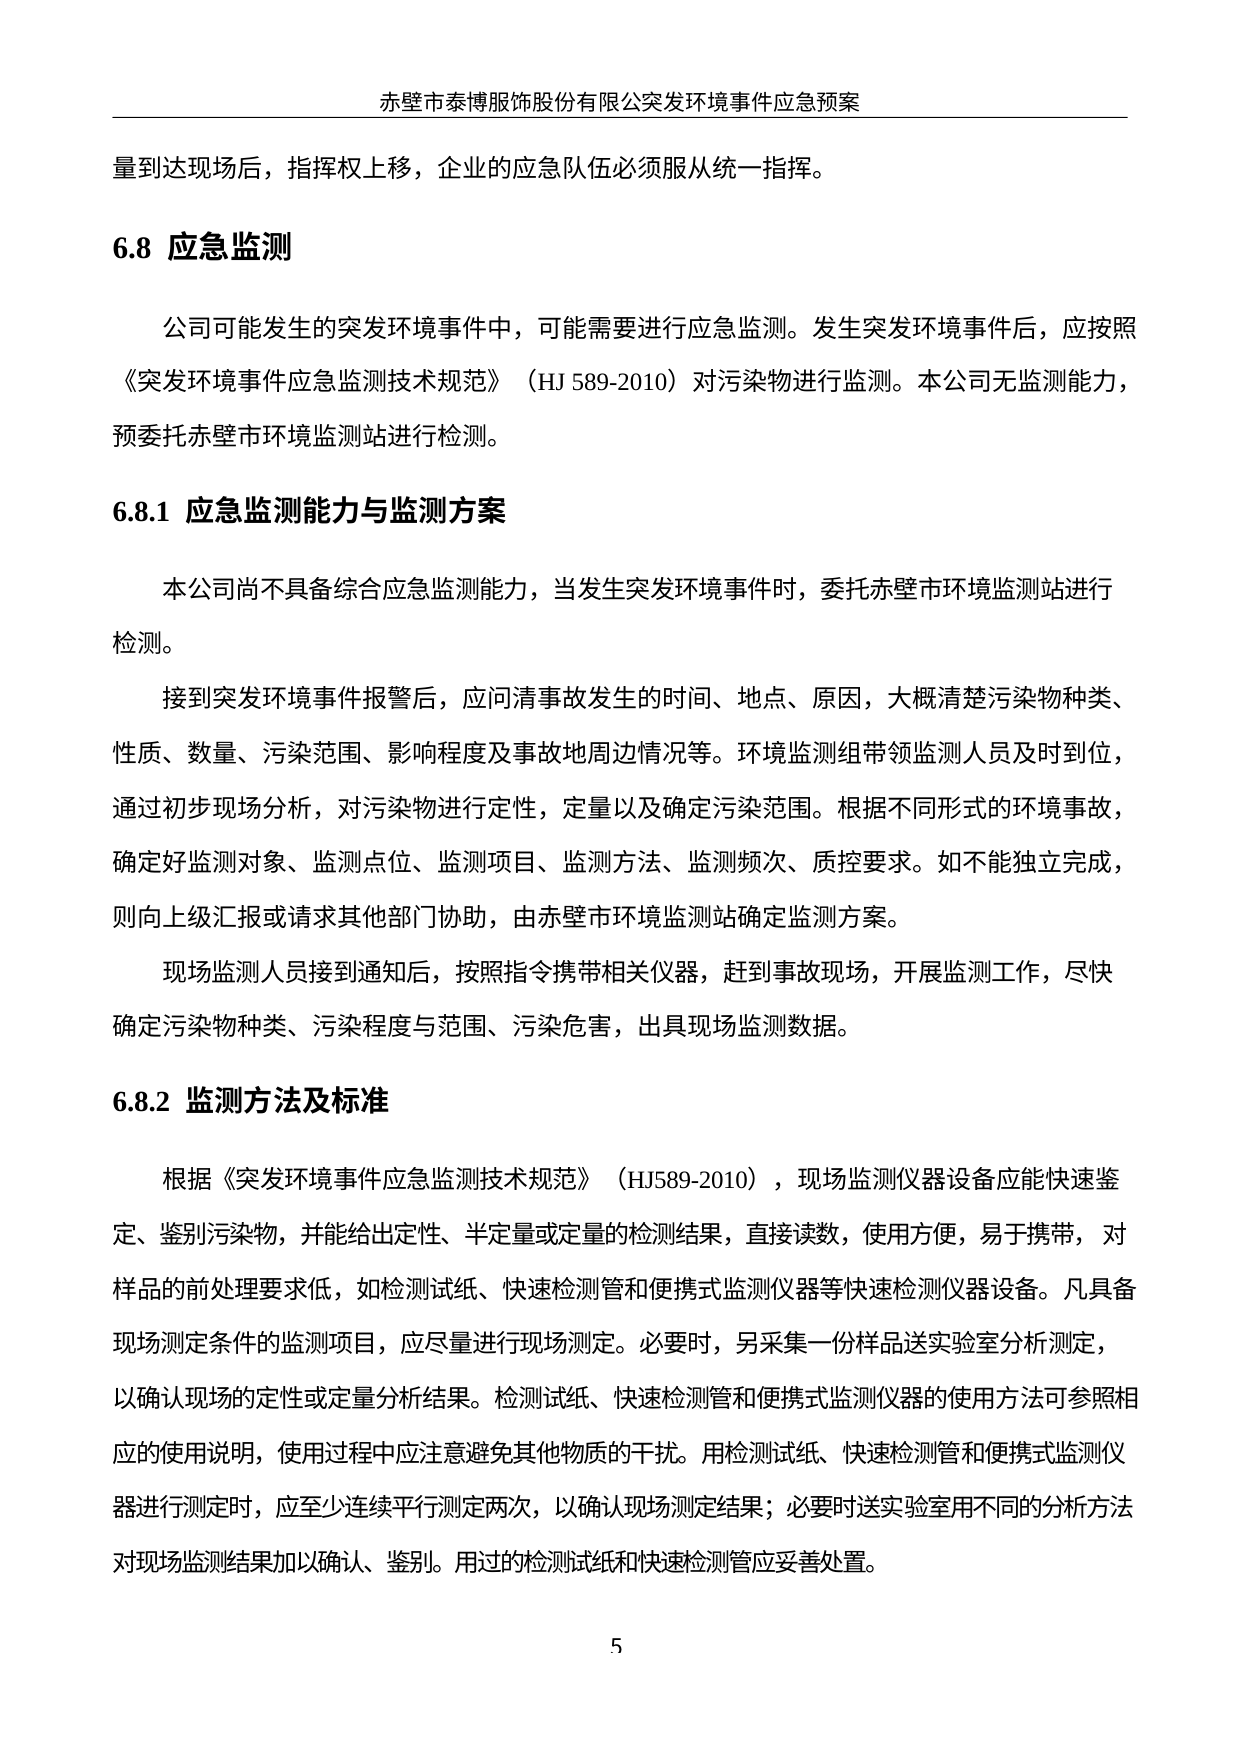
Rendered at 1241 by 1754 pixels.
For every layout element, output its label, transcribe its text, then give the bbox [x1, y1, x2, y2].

text 根据《突发环境事件应急监测技术规范》（HJ589-2010），现场监测仪器设备应能快速鉴定、鉴别污染物，并能给出定性、半定量或定量的检测结果，直接读数，使用方便，易于携带， 对样品的前处理要求低，如检测试纸、快速检测管和便携式监测仪器等快速检测仪器设备。凡具备现场测定条件的监测项目，应尽量进行现场测定。必要时，另采集一份样品送实验室分析测定，以确认现场的定性或定量分析结果。检测试纸、快速检测管和便携式监测仪器的使用方法可参照相应的使用说明，使用过程中应注意避免其他物质的干扰。用检测试纸、快速检测管和便携式监测仪器进行测定时，应至少连续平行测定两次，以确认现场测定结果；必要时送实验室用不同的分析方法对现场监测结果加以确认、鉴别。用过的检测试纸和快速检测管应妥善处置。 [112, 1160, 1141, 1579]
subtitle 应急监测 [112, 222, 1153, 267]
text 公司可能发生的突发环境事件中，可能需要进行应急监测。发生突发环境事件后，应按照 [162, 308, 1153, 345]
list 监测方法及标准 [112, 1077, 1153, 1120]
text 本公司尚不具备综合应急监测能力，当发生突发环境事件时，委托赤壁市环境监测站进行检测。 [112, 569, 1128, 660]
text 现场监测人员接到通知后，按照指令携带相关仪器，赶到事故现场，开展监测工作，尽快确定污染物种类、污染程度与范围、污染危害，出具现场监测数据。 [112, 952, 1128, 1043]
list 应急监测能力与监测方案 [112, 487, 1153, 529]
text 《突发环境事件应急监测技术规范》（HJ 589-2010）对污染物进行监测。本公司无监测能力， 预委托赤壁市环境监测站进行检测。 [112, 361, 1146, 452]
text 量到达现场后，指挥权上移，企业的应急队伍必须服从统一指挥。 [112, 148, 1153, 184]
text 接到突发环境事件报警后，应问清事故发生的时间、地点、原因，大概清楚污染物种类、性质、数量、污染范围、影响程度及事故地周边情况等。环境监测组带领监测人员及时到位， 通过初步现场分析，对污染物进行定性，定量以及确定污染范围。根据不同形式的环境事故， 确定好监测对象、监测点位、监测项目、监测方法、监测频次、质控要求。如不能独立完成， 则向上级汇报或请求其他部门协助，由赤壁市环境监测站确定监测方案。 [112, 679, 1138, 934]
